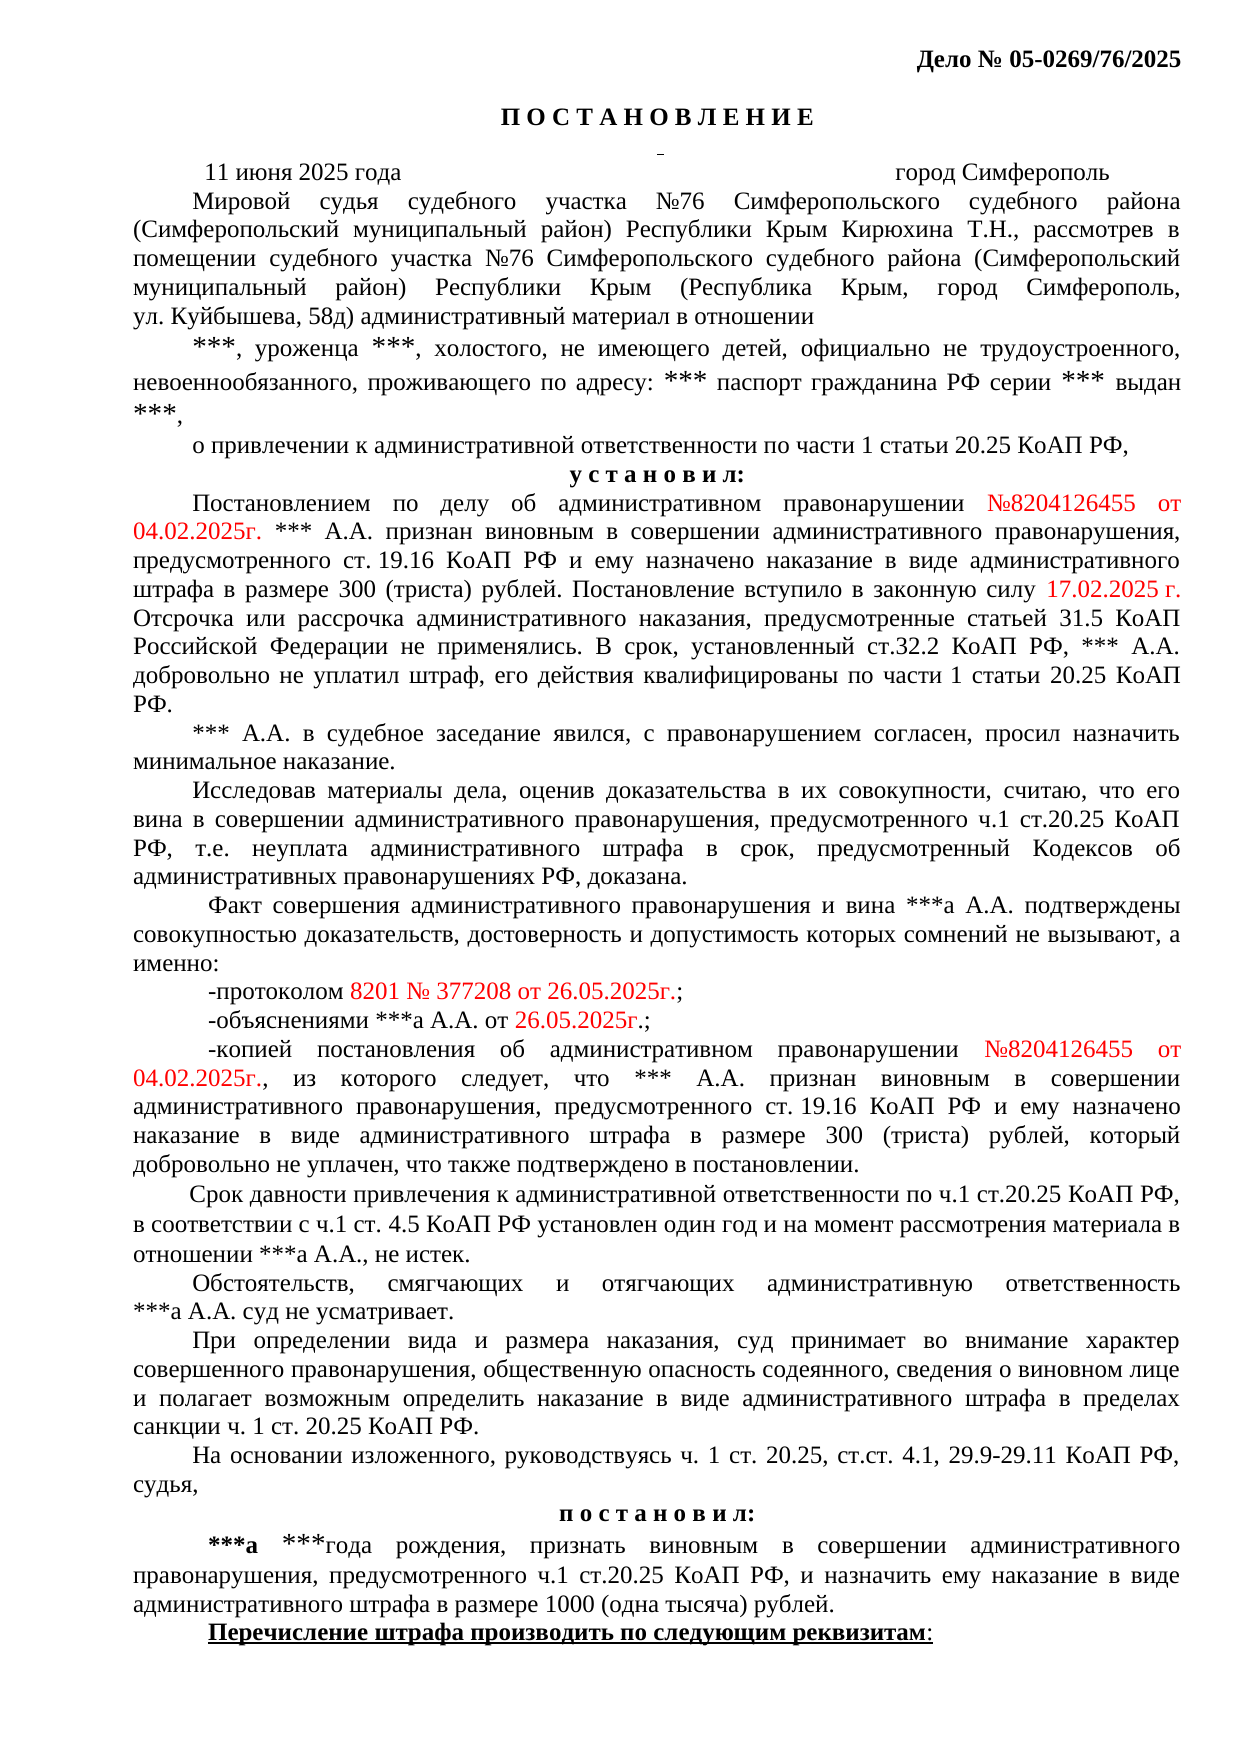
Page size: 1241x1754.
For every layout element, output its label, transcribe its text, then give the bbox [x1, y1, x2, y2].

text На основании изложенного, руководствуясь ч. 1 ст. 20.25, ст.ст. 4.1, 29.9-29.11 КоАП РФ, судья, [133, 1440, 1181, 1498]
text Факт совершения административного правонарушения и вина ***а А.А. подтверждены совокупностью доказательств, достоверность и допустимость которых сомнений не вызывают, а именно: [133, 890, 1181, 976]
text *** А.А. в судебное заседание явился, с правонарушением согласен, просил назначить минимальное наказание. [133, 718, 1181, 775]
text 11 июня 2025 года город Симферополь [133, 157, 1181, 186]
text Обстоятельств, смягчающих и отягчающих административную ответственность ***а А.А. суд не усматривает. [133, 1268, 1181, 1325]
text у с т а н о в и л: [133, 459, 1181, 488]
text ***а ***года рождения, признать виновным в совершении административного правонарушения, предусмотренного ч.1 ст.20.25 КоАП РФ, и назначить ему наказание в виде административного штрафа в размере 1000 (одна тысяча) рублей. [133, 1526, 1181, 1617]
text Дело № 05-0269/76/2025 [133, 44, 1181, 73]
text -копией постановления об административном правонарушении №8204126455 от 04.02.2025г., из которого следует, что *** А.А. признан виновным в совершении административного правонарушения, предусмотренного ст. 19.16 КоАП РФ и ему назначено наказание в виде административного штрафа в размере 300 (триста) рублей, который добровольно не уплачен, что также подтверждено в постановлении. [133, 1034, 1181, 1178]
text -протоколом 8201 № 377208 от 26.05.2025г.; [133, 976, 1181, 1005]
text ***, уроженца ***, холостого, не имеющего детей, официально не трудоустроенного, невоеннообязанного, проживающего по адресу: *** паспорт гражданина РФ серии *** выдан ***, [133, 329, 1181, 430]
text Срок давности привлечения к административной ответственности по ч.1 ст.20.25 КоАП РФ, в соответствии с ч.1 ст. 4.5 КоАП РФ установлен один год и на момент рассмотрения материала в отношении ***а А.А., не истек. [133, 1178, 1181, 1268]
text Постановлением по делу об административном правонарушении №8204126455 от 04.02.2025г. *** А.А. признан виновным в совершении административного правонарушения, предусмотренного ст. 19.16 КоАП РФ и ему назначено наказание в виде административного штрафа в размере 300 (триста) рублей. Постановление вступило в законную силу 17.02.2025 г. Отсрочка или рассрочка административного наказания, предусмотренные статьей 31.5 КоАП Российской Федерации не применялись. В срок, установленный ст.32.2 КоАП РФ, *** А.А. добровольно не уплатил штраф, его действия квалифицированы по части 1 статьи 20.25 КоАП РФ. [133, 488, 1181, 718]
text о привлечении к административной ответственности по части 1 статьи 20.25 КоАП РФ, [133, 430, 1181, 459]
text При определении вида и размера наказания, суд принимает во внимание характер совершенного правонарушения, общественную опасность содеянного, сведения о виновном лице и полагает возможным определить наказание в виде административного штрафа в пределах санкции ч. 1 ст. 20.25 КоАП РФ. [133, 1325, 1181, 1440]
subtitle П О С Т А Н О В Л Е Н И Е [133, 102, 1181, 131]
text Перечисление штрафа производить по следующим реквизитам: [133, 1617, 1181, 1646]
text п о с т а н о в и л: [133, 1498, 1181, 1526]
text -объяснениями ***а А.А. от 26.05.2025г.; [133, 1005, 1181, 1034]
text Мировой судья судебного участка №76 Симферопольского судебного района (Симферопольский муниципальный район) Республики Крым Кирюхина Т.Н., рассмотрев в помещении судебного участка №76 Симферопольского судебного района (Симферопольский муниципальный район) Республики Крым (Республика Крым, город Симферополь, ул. Куйбышева, 58д) административный материал в отношении [133, 186, 1181, 329]
text Исследовав материалы дела, оценив доказательства в их совокупности, считаю, что его вина в совершении административного правонарушения, предусмотренного ч.1 ст.20.25 КоАП РФ, т.е. неуплата административного штрафа в срок, предусмотренный Кодексов об административных правонарушениях РФ, доказана. [133, 775, 1181, 890]
